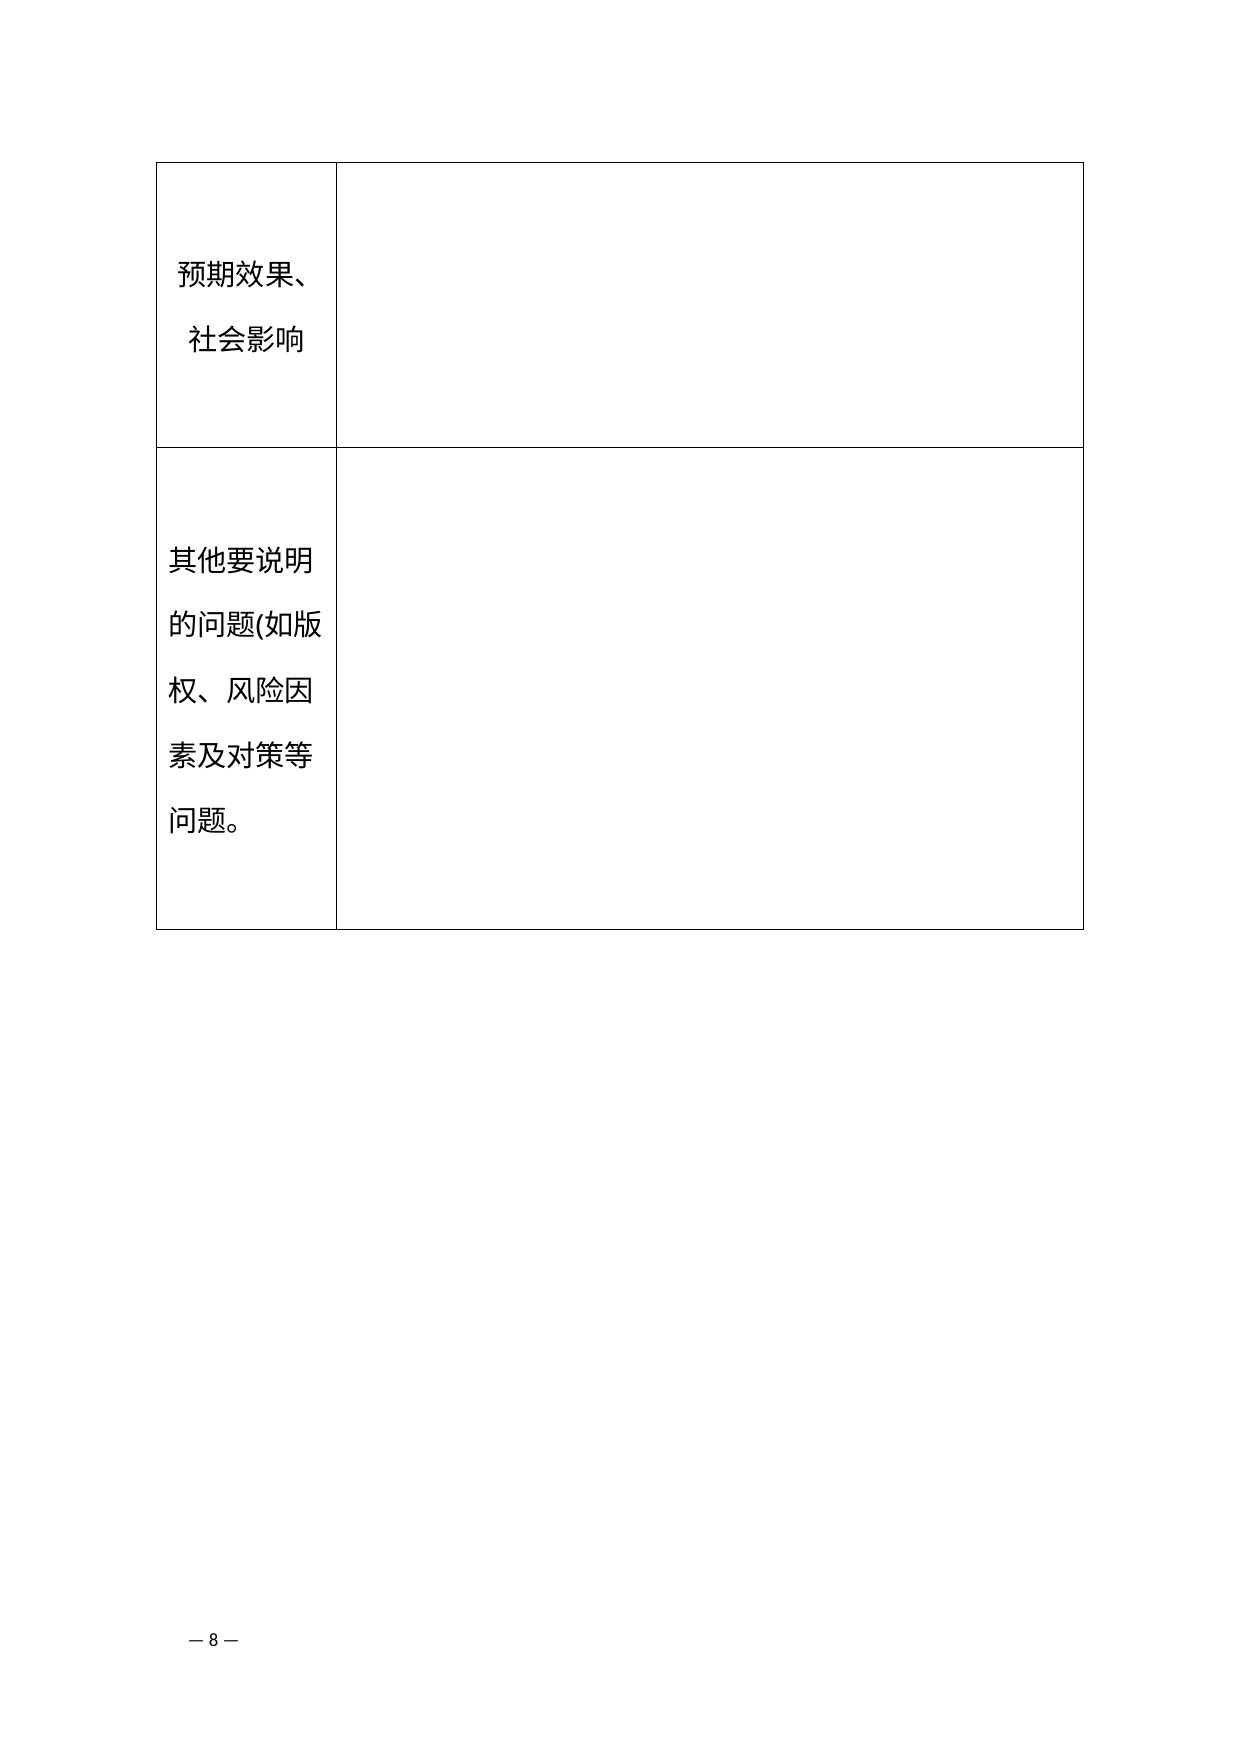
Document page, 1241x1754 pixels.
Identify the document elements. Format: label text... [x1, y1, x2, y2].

table_cell 预期效果、社会影响 [157, 163, 336, 447]
table_cell [337, 163, 1083, 447]
table_cell [337, 448, 1083, 928]
table_cell 其他要说明的问题(如版权、风险因素及对策等问题。 [157, 448, 336, 928]
